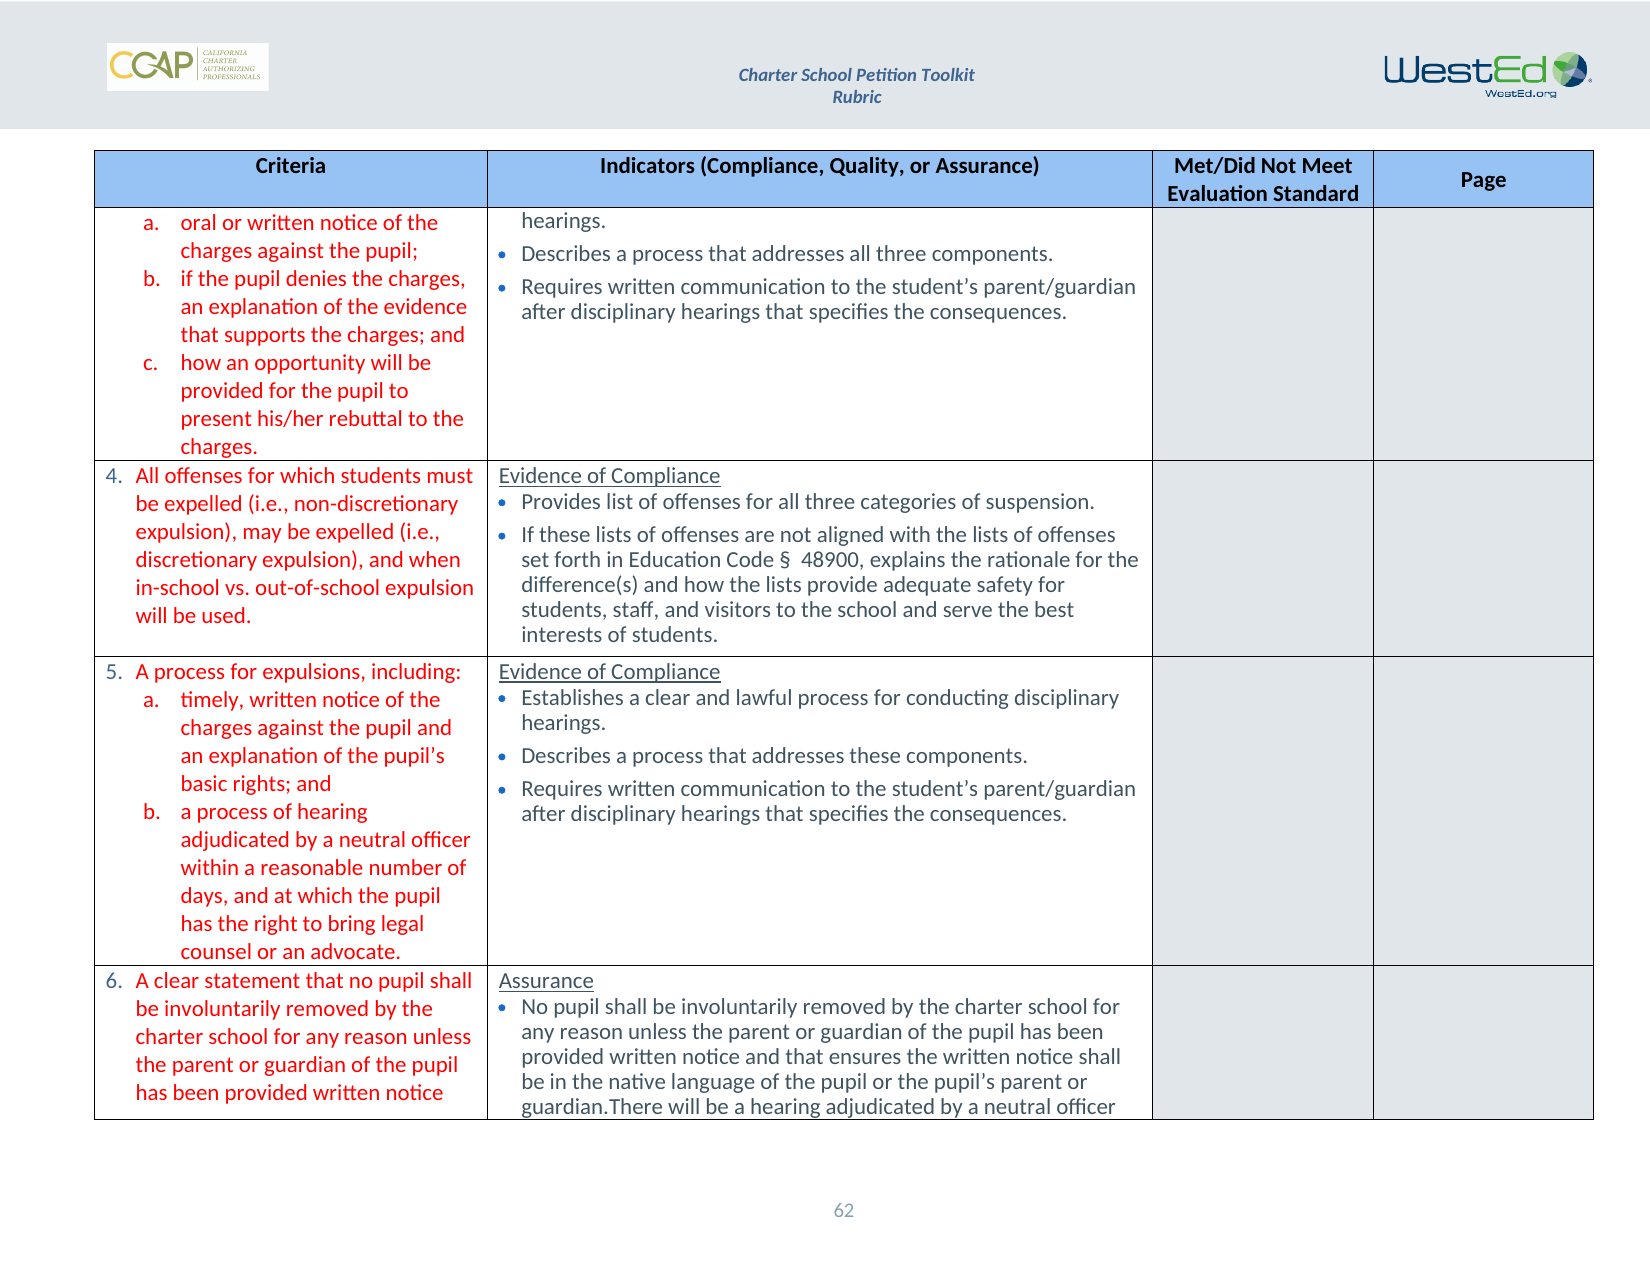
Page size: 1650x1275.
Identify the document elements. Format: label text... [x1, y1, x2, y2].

picture [107, 43, 269, 91]
table_cell [1153, 657, 1373, 965]
table_cell Evidence of Compliance Establishes a clear and lawful process for conducting disciplinary hearings. Describes a process that addresses these components. Requires written communication to the student’s parent/guardian after disciplinary hearings that specifies the consequences. [488, 657, 1152, 965]
table_cell [1153, 461, 1373, 656]
table_header Indicators (Compliance, Quality, or Assurance) [488, 151, 1152, 207]
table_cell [488, 966, 1152, 1119]
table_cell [95, 966, 487, 1119]
table_cell [1374, 657, 1593, 965]
table_cell [1374, 966, 1593, 1119]
table_cell Evidence of Compliance Provides list of offenses for all three categories of suspension. If these lists of offenses are not aligned with the lists of offenses set forth in Education Code § 48900, explains the rationale for the difference(s) and how the lists provide adequate safety for students, staff, and visitors to the school and serve the best interests of students. [488, 461, 1152, 656]
table_header Page [1374, 151, 1593, 207]
table_header Met/Did Not Meet Evaluation Standard [1153, 151, 1373, 207]
table_cell [1374, 208, 1593, 460]
table_cell [1374, 461, 1593, 656]
table_cell [1153, 966, 1373, 1119]
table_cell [488, 208, 1152, 460]
table_cell All offenses for which students must be expelled (i.e., non-discretionary expulsion), may be expelled (i.e., discretionary expulsion), and when in-school vs. out-of-school expulsion will be used. [95, 461, 487, 656]
table_cell [1153, 208, 1373, 460]
table_header Criteria [95, 151, 487, 207]
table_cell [95, 208, 487, 460]
picture [1384, 52, 1592, 98]
table_cell A process for expulsions, including: timely, written notice of the charges against the pupil and an explanation of the pupil’s basic rights; and a process of hearing adjudicated by a neutral officer within a reasonable number of days, and at which the pupil has the right to bring legal counsel or an advocate. [95, 657, 487, 965]
